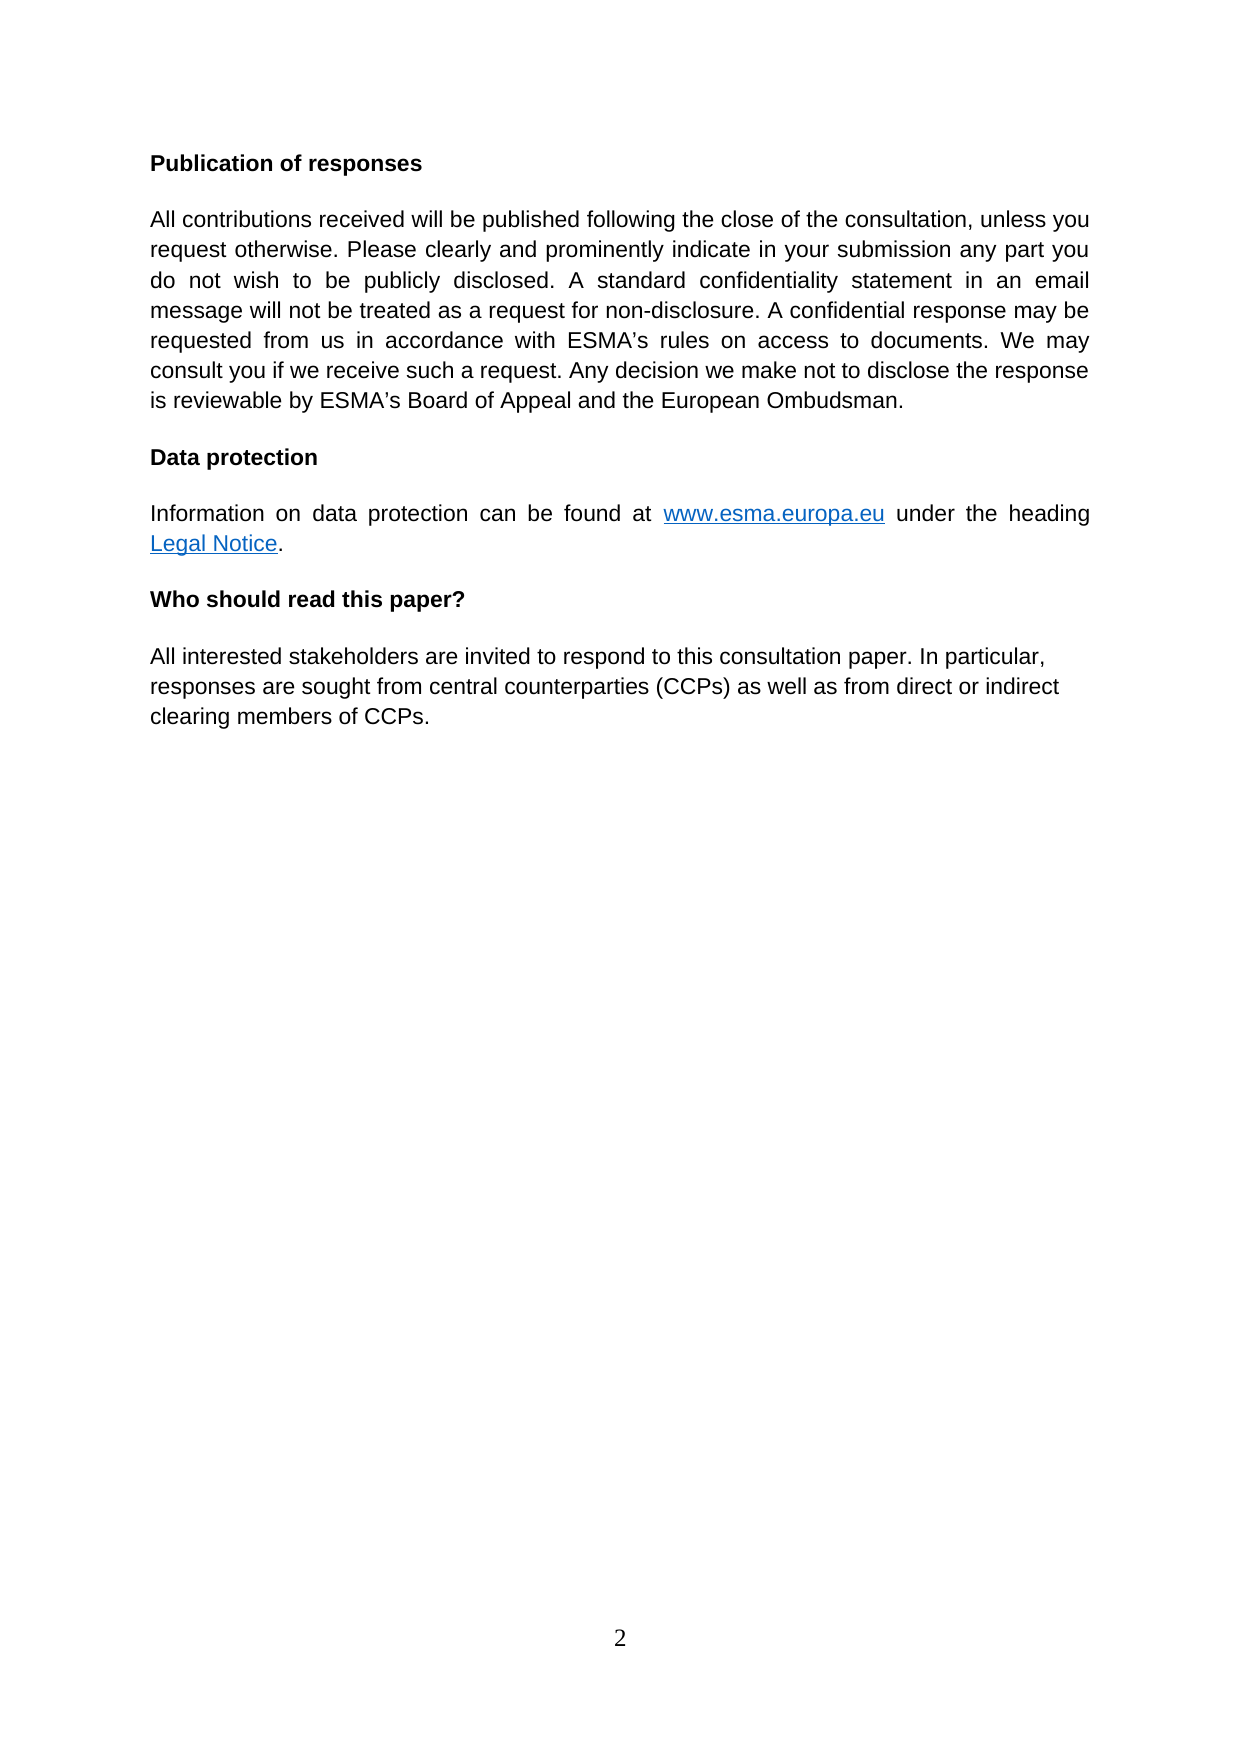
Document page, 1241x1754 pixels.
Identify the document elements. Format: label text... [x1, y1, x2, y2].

text All interested stakeholders are invited to respond to this consultation paper. In particular, responses are sought from central counterparties (CCPs) as well as from direct or indirect clearing members of CCPs. [150, 643, 1090, 729]
